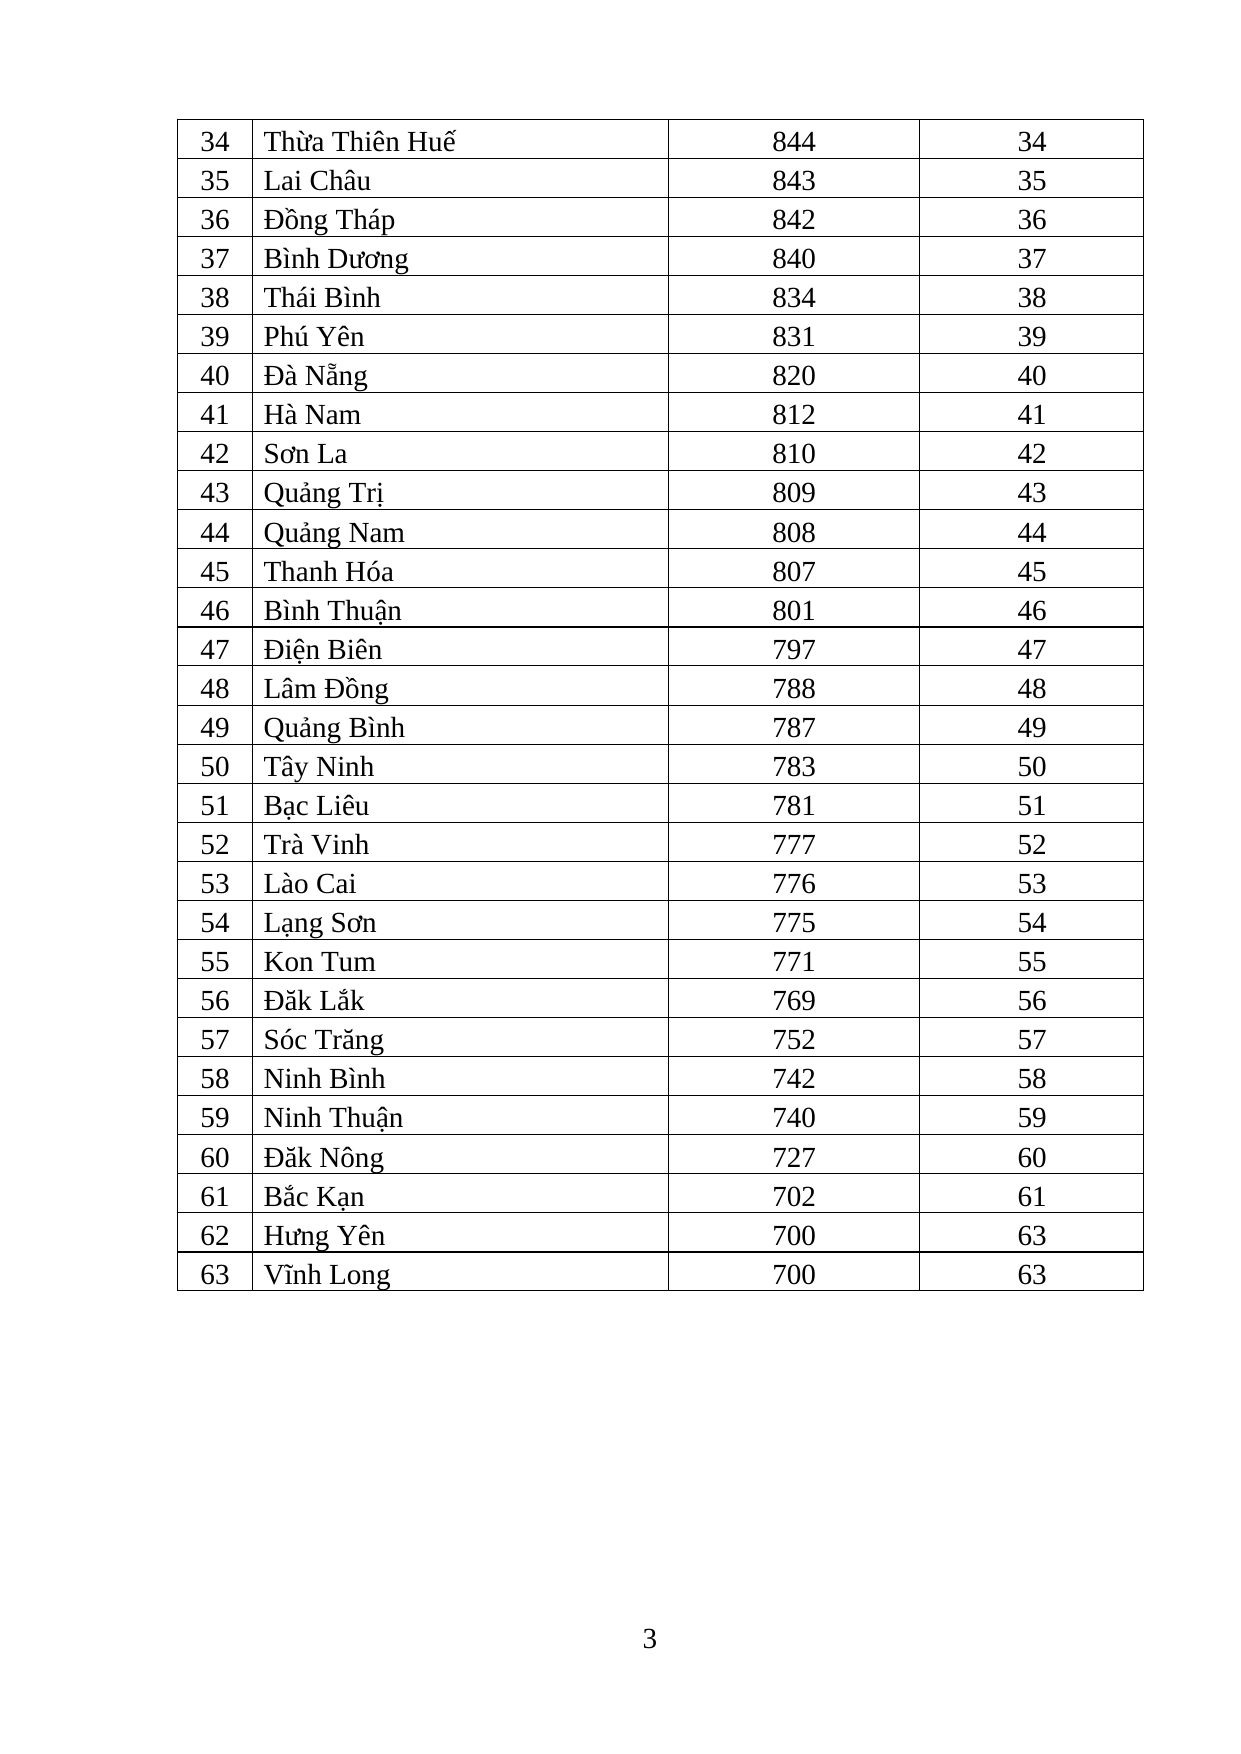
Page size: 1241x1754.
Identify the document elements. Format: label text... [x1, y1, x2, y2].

table_cell 831 [669, 315, 919, 353]
table_cell 39 [920, 315, 1143, 353]
table_cell 52 [178, 823, 252, 861]
table_cell 37 [920, 237, 1143, 275]
table_cell Điện Biên [253, 628, 668, 665]
table_cell 752 [669, 1018, 919, 1056]
table_cell 35 [178, 159, 252, 197]
table_cell Tây Ninh [253, 745, 668, 783]
table_cell Quảng Bình [253, 706, 668, 743]
table_cell Quảng Trị [253, 471, 668, 509]
table_cell 53 [178, 862, 252, 900]
table_cell 783 [669, 745, 919, 783]
table_cell 35 [920, 159, 1143, 197]
table_cell Thừa Thiên Huế [253, 120, 668, 158]
table_cell Phú Yên [253, 315, 668, 353]
table_cell 34 [178, 120, 252, 158]
table_cell 54 [920, 901, 1143, 939]
table_cell 49 [178, 706, 252, 743]
table_cell 781 [669, 784, 919, 822]
table_cell 702 [669, 1174, 919, 1212]
table_cell Bạc Liêu [253, 784, 668, 822]
table_cell 842 [669, 198, 919, 236]
table_cell 63 [178, 1253, 252, 1290]
table_cell 700 [669, 1253, 919, 1290]
table_cell Bình Dương [253, 237, 668, 275]
table_cell Đà Nẵng [253, 354, 668, 392]
table_cell 797 [669, 628, 919, 665]
table_cell 700 [669, 1213, 919, 1251]
table_cell Bình Thuận [253, 588, 668, 626]
table_cell 820 [669, 354, 919, 392]
table_cell 771 [669, 940, 919, 978]
table_cell 59 [920, 1096, 1143, 1134]
table_cell 44 [920, 510, 1143, 548]
table_cell Ninh Thuận [253, 1096, 668, 1134]
table_cell 809 [669, 471, 919, 509]
table_cell 34 [920, 120, 1143, 158]
table_cell 769 [669, 979, 919, 1017]
table_cell 50 [920, 745, 1143, 783]
table_cell 51 [178, 784, 252, 822]
table_cell Thái Bình [253, 276, 668, 314]
table_cell Sóc Trăng [253, 1018, 668, 1056]
table_cell 42 [920, 432, 1143, 470]
table_cell 47 [178, 628, 252, 665]
table_cell 46 [920, 588, 1143, 626]
table_cell Lâm Đồng [253, 666, 668, 704]
table_cell 38 [178, 276, 252, 314]
table_cell 775 [669, 901, 919, 939]
table_cell Hưng Yên [253, 1213, 668, 1251]
table_cell 844 [669, 120, 919, 158]
table_cell 56 [178, 979, 252, 1017]
table_cell 801 [669, 588, 919, 626]
table_cell 53 [920, 862, 1143, 900]
table_cell 788 [669, 666, 919, 704]
table_cell 45 [920, 549, 1143, 587]
table_cell Vĩnh Long [253, 1253, 668, 1290]
table_cell 58 [178, 1057, 252, 1095]
table_cell 48 [920, 666, 1143, 704]
table_cell 787 [669, 706, 919, 743]
table_cell 38 [920, 276, 1143, 314]
table_cell 777 [669, 823, 919, 861]
table_cell 776 [669, 862, 919, 900]
table_cell Đồng Tháp [253, 198, 668, 236]
table_cell 843 [669, 159, 919, 197]
table_cell Thanh Hóa [253, 549, 668, 587]
table_cell Đăk Nông [253, 1135, 668, 1173]
table_cell 43 [178, 471, 252, 509]
table_cell 740 [669, 1096, 919, 1134]
table_cell Sơn La [253, 432, 668, 470]
table_cell 36 [178, 198, 252, 236]
table_cell 51 [920, 784, 1143, 822]
table_cell Đăk Lắk [253, 979, 668, 1017]
table_cell 58 [920, 1057, 1143, 1095]
table_cell 41 [178, 393, 252, 431]
table_cell 56 [920, 979, 1143, 1017]
table_cell Trà Vinh [253, 823, 668, 861]
table_cell 44 [178, 510, 252, 548]
table_cell 834 [669, 276, 919, 314]
table_cell Lai Châu [253, 159, 668, 197]
table_cell Lào Cai [253, 862, 668, 900]
table_cell 59 [178, 1096, 252, 1134]
table_cell 57 [178, 1018, 252, 1056]
table_cell 62 [178, 1213, 252, 1251]
table_cell 36 [920, 198, 1143, 236]
table_cell 61 [178, 1174, 252, 1212]
table_cell 63 [920, 1213, 1143, 1251]
table_cell 46 [178, 588, 252, 626]
table_cell 40 [178, 354, 252, 392]
table_cell Quảng Nam [253, 510, 668, 548]
table_cell Kon Tum [253, 940, 668, 978]
table_cell Hà Nam [253, 393, 668, 431]
table_cell 840 [669, 237, 919, 275]
table_cell 52 [920, 823, 1143, 861]
table_cell 40 [920, 354, 1143, 392]
table_cell 49 [920, 706, 1143, 743]
table_cell 54 [178, 901, 252, 939]
table_cell 810 [669, 432, 919, 470]
table_cell 45 [178, 549, 252, 587]
table_cell 742 [669, 1057, 919, 1095]
table_cell 41 [920, 393, 1143, 431]
table_cell Bắc Kạn [253, 1174, 668, 1212]
table_cell 48 [178, 666, 252, 704]
table_cell 39 [178, 315, 252, 353]
table_cell Ninh Bình [253, 1057, 668, 1095]
table_cell 812 [669, 393, 919, 431]
table_cell 727 [669, 1135, 919, 1173]
table_cell 807 [669, 549, 919, 587]
table_cell 60 [178, 1135, 252, 1173]
table_cell 50 [178, 745, 252, 783]
table_cell 63 [920, 1253, 1143, 1290]
table_cell 55 [178, 940, 252, 978]
table_cell 43 [920, 471, 1143, 509]
table_cell Lạng Sơn [253, 901, 668, 939]
table_cell 57 [920, 1018, 1143, 1056]
table_cell 55 [920, 940, 1143, 978]
table_cell 61 [920, 1174, 1143, 1212]
table_cell 42 [178, 432, 252, 470]
table_cell 808 [669, 510, 919, 548]
table_cell 37 [178, 237, 252, 275]
table_cell 47 [920, 628, 1143, 665]
table_cell 60 [920, 1135, 1143, 1173]
